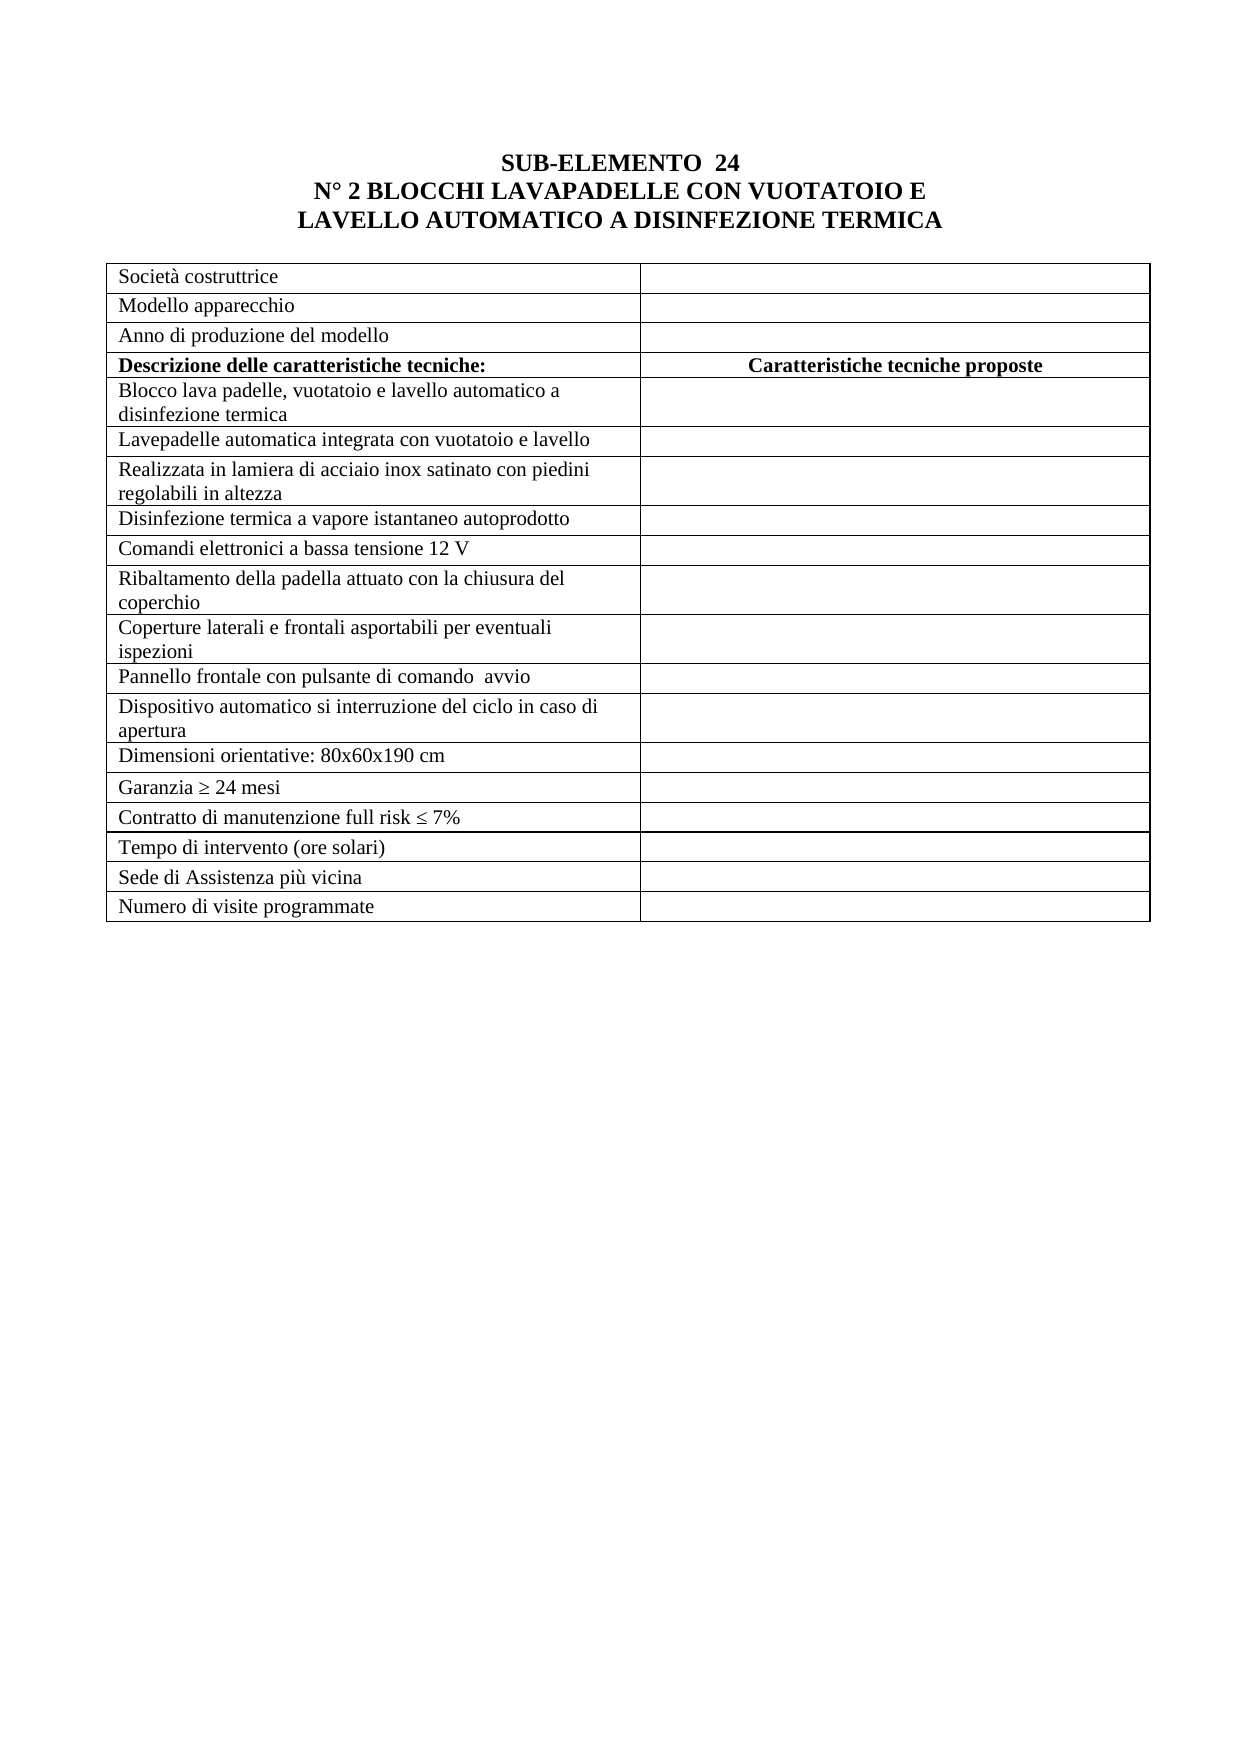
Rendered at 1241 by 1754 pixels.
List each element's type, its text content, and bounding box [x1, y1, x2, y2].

table_cell [641, 506, 1149, 535]
table_cell [641, 664, 1149, 693]
table_header Società costruttrice [107, 264, 640, 292]
table_cell [641, 536, 1149, 565]
table_cell [641, 566, 1149, 614]
text LAVELLO AUTOMATICO A DISINFEZIONE TERMICA [118, 205, 1122, 234]
table_header [641, 264, 1149, 292]
table_cell Modello apparecchio [107, 294, 640, 322]
table_cell Anno di produzione del modello [107, 323, 640, 352]
table_cell Realizzata in lamiera di acciaio inox satinato con piedini regolabili in altezza [107, 457, 640, 505]
table_cell Sede di Assistenza più vicina [107, 862, 640, 891]
table_cell [641, 615, 1149, 663]
table_cell [641, 892, 1149, 921]
table_cell [641, 457, 1149, 505]
table_cell Comandi elettronici a bassa tensione 12 V [107, 536, 640, 565]
table_cell [641, 862, 1149, 891]
text SUB-ELEMENTO 24 [118, 148, 1122, 176]
table_cell [641, 803, 1149, 831]
table_cell Garanzia ≥ 24 mesi [107, 773, 640, 802]
table_cell [641, 427, 1149, 456]
table_cell Pannello frontale con pulsante di comando avvio [107, 664, 640, 693]
table_cell Descrizione delle caratteristiche tecniche: [107, 353, 640, 377]
table_cell [641, 694, 1149, 742]
table_cell [641, 743, 1149, 772]
table_cell Numero di visite programmate [107, 892, 640, 921]
table_cell [641, 773, 1149, 802]
table_cell Disinfezione termica a vapore istantaneo autoprodotto [107, 506, 640, 535]
table_cell [641, 833, 1149, 861]
text N° 2 BLOCCHI LAVAPADELLE CON VUOTATOIO E [118, 176, 1122, 205]
table_cell Blocco lava padelle, vuotatoio e lavello automatico a disinfezione termica [107, 378, 640, 426]
table_cell [641, 378, 1149, 426]
table_cell Dimensioni orientative: 80x60x190 cm [107, 743, 640, 772]
table_cell [641, 323, 1149, 352]
table_cell Dispositivo automatico si interruzione del ciclo in caso di apertura [107, 694, 640, 742]
table_cell Tempo di intervento (ore solari) [107, 833, 640, 861]
table_cell Ribaltamento della padella attuato con la chiusura del coperchio [107, 566, 640, 614]
table_cell [641, 294, 1149, 322]
table_cell Contratto di manutenzione full risk ≤ 7% [107, 803, 640, 831]
table_cell Lavepadelle automatica integrata con vuotatoio e lavello [107, 427, 640, 456]
table_cell Coperture laterali e frontali asportabili per eventuali ispezioni [107, 615, 640, 663]
table_cell Caratteristiche tecniche proposte [641, 353, 1149, 377]
